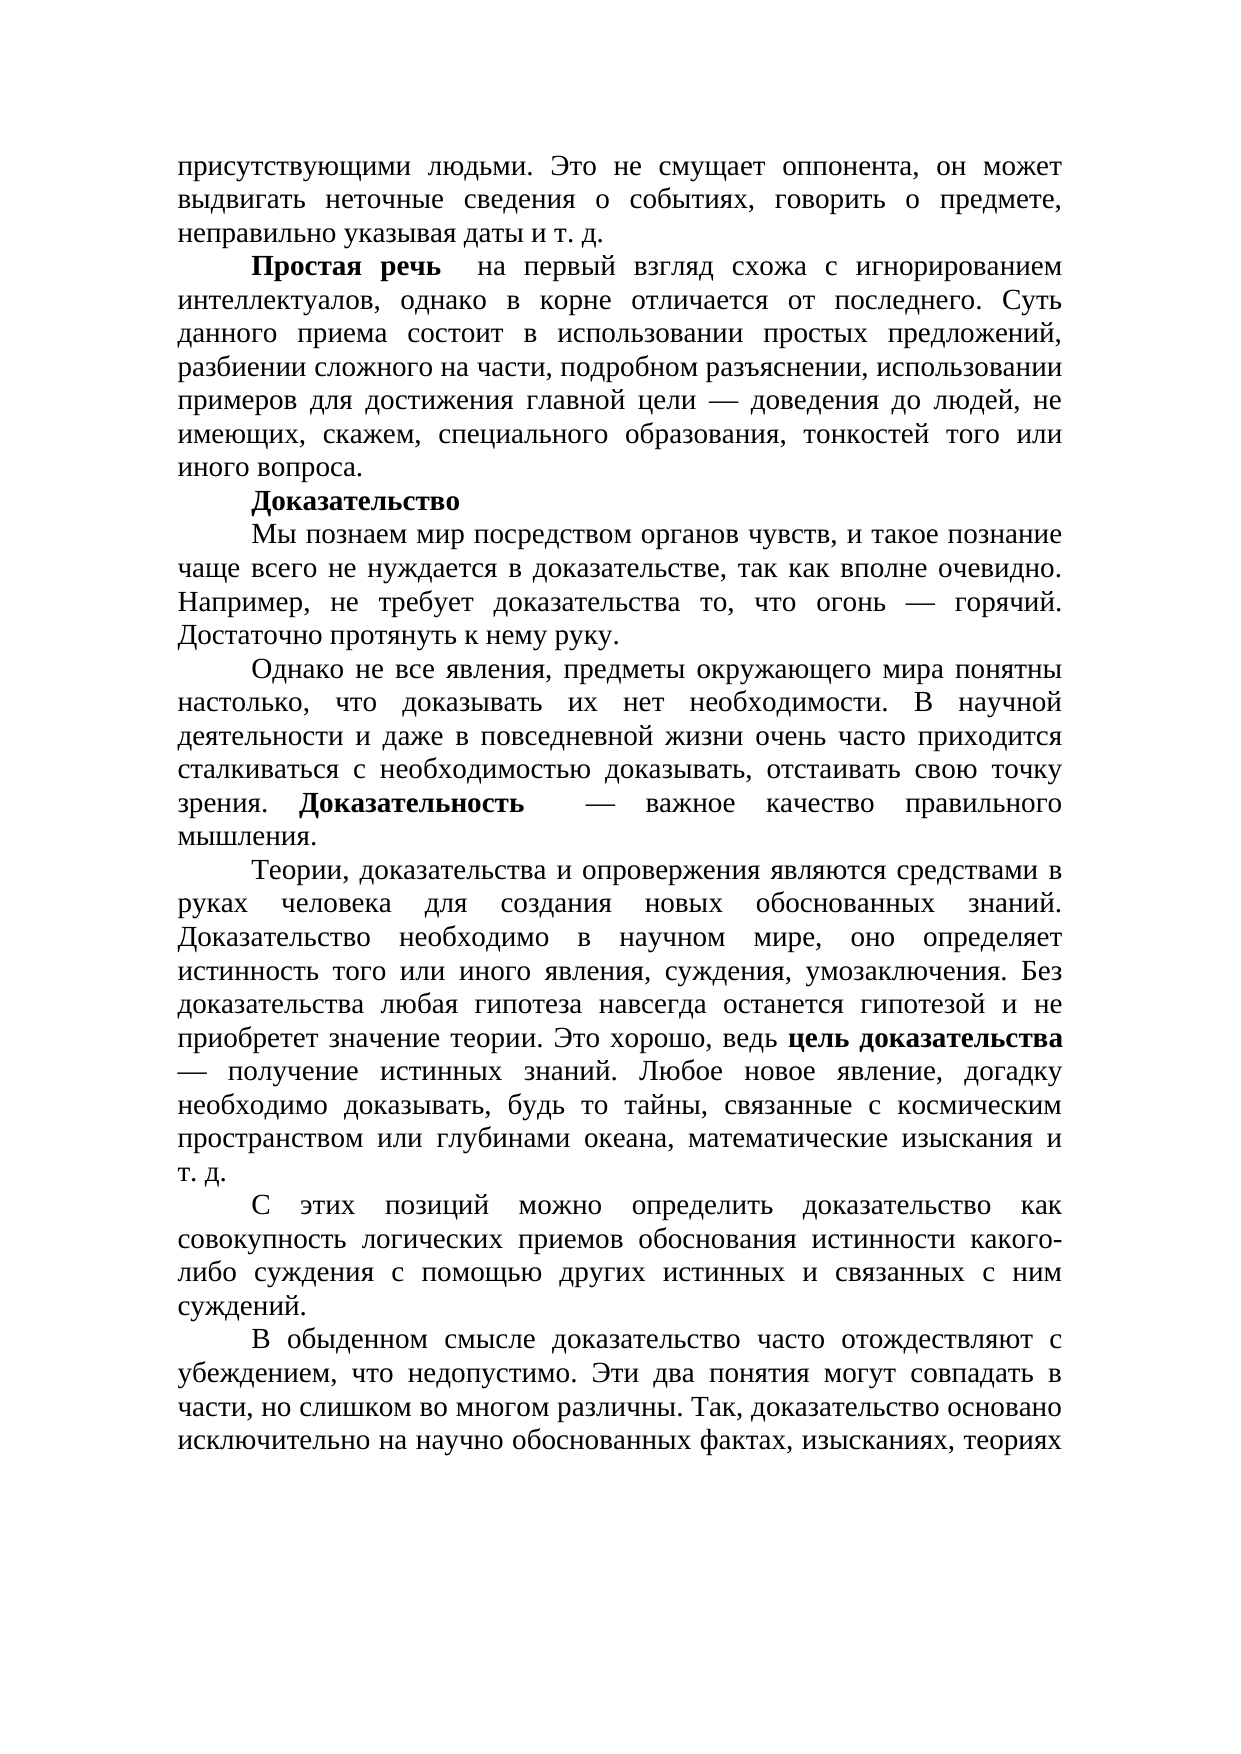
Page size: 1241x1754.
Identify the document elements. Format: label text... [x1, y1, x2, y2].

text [177, 148, 1063, 248]
text Однако не все явления, предметы окружающего мира понятны настолько, что доказывать их нет необходимости. В научной деятельности и даже в повседневной жизни очень часто приходится сталкиваться с необходимостью доказывать, отстаивать свою точку зрения. Доказательность — важное качество правильного мышления. [177, 651, 1063, 852]
subtitle Доказательство [177, 483, 1063, 517]
text С этих позиций можно определить доказательство как совокупность логических приемов обоснования истинности какого-либо суждения с помощью других истинных и связанных с ним суждений. [177, 1187, 1063, 1322]
text Мы познаем мир посредством органов чувств, и такое познание чаще всего не нуждается в доказательстве, так как вполне очевидно. Например, не требует доказательства то, что огонь — горячий. Достаточно протянуть к нему руку. [177, 517, 1063, 651]
text Простая речь на первый взгляд схожа с игнорированием интеллектуалов, однако в корне отличается от последнего. Суть данного приема состоит в использовании простых предложений, разбиении сложного на части, подробном разъяснении, использовании примеров для достижения главной цели — доведения до людей, не имеющих, скажем, специального образования, тонкостей того или иного вопроса. [177, 248, 1063, 483]
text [177, 1322, 1063, 1456]
text Теории, доказательства и опровержения являются средствами в руках человека для создания новых обоснованных знаний. Доказательство необходимо в научном мире, оно определяет истинность того или иного явления, суждения, умозаключения. Без доказательства любая гипотеза навсегда останется гипотезой и не приобретет значение теории. Это хорошо, ведь цель доказательства — получение истинных знаний. Любое новое явление, догадку необходимо доказывать, будь то тайны, связанные с космическим пространством или глубинами океана, математические изыскания и т. д. [177, 852, 1063, 1187]
